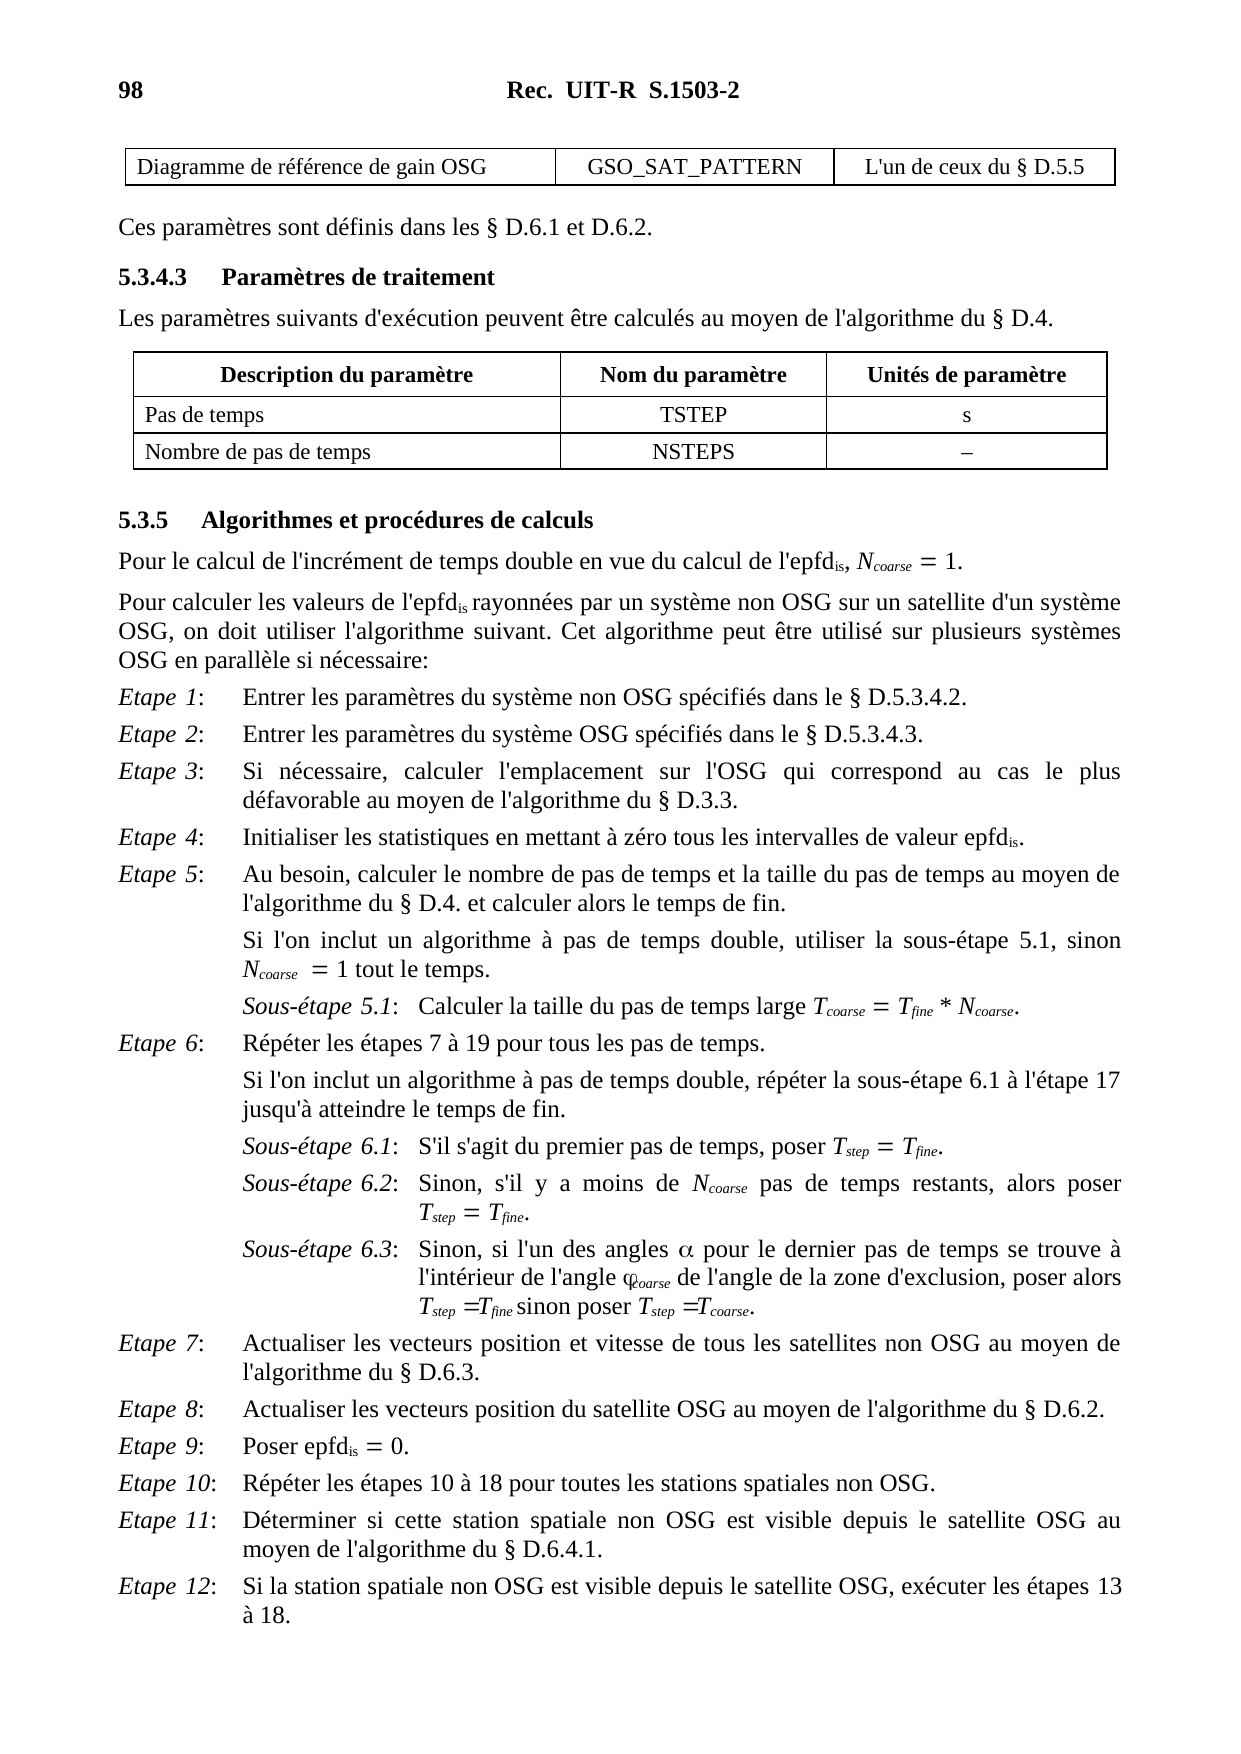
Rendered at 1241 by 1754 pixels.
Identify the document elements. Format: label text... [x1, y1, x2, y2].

text Si l'on inclut un algorithme à pas de temps double, utiliser la sous-étape 5.1, sinon Ncoarse 1 tout le temps. [118, 925, 1122, 982]
text Etape 11: Déterminer si cette station spatiale non OSG est visible depuis le satellite OSG au moyen de l'algorithme du § D.6.4.1. [118, 1505, 1122, 1563]
text Etape 4: Initialiser les statistiques en mettant à zéro tous les intervalles de valeur epfdis. [118, 822, 1122, 851]
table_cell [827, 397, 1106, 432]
text Etape 3: Si nécessaire, calculer l'emplacement sur l'OSG qui correspond au cas le plus défavorable au moyen de l'algorithme du § D.3.3. [118, 756, 1122, 814]
text Etape 8: Actualiser les vecteurs position du satellite OSG au moyen de l'algorithme du § D.6.2. [118, 1394, 1122, 1423]
text Sous-étape 5.1: Calculer la taille du pas de temps large Tcoarse  Tfine * Ncoarse. [118, 991, 1122, 1019]
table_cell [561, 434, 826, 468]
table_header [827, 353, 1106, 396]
text Si l'on inclut un algorithme à pas de temps double, répéter la sous-étape 6.1 à l'étape 17 jusqu'à atteindre le temps de fin. [118, 1065, 1122, 1122]
text Etape 10: Répéter les étapes 10 à 18 pour toutes les stations spatiales non OSG. [118, 1468, 1122, 1497]
text Etape 12: Si la station spatiale non OSG est visible depuis le satellite OSG, exécuter les étapes 13 à 18. [118, 1571, 1122, 1629]
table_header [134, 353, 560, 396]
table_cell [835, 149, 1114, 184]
text Ces paramètres sont définis dans les § D.6.1 et D.6.2. [118, 212, 1122, 241]
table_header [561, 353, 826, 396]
text Les paramètres suivants d'exécution peuvent être calculés au moyen de l'algorithme du § D.4. [118, 303, 1122, 332]
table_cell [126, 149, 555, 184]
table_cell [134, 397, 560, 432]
text Etape 6: Répéter les étapes 7 à 19 pour tous les pas de temps. [118, 1028, 1122, 1057]
text Sous-étape 6.2: Sinon, s'il y a moins de Ncoarse pas de temps restants, alors poser Tstep  Tfine. [118, 1168, 1122, 1225]
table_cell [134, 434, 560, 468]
text Etape 1: Entrer les paramètres du système non OSG spécifiés dans le § D.5.3.4.2. [118, 682, 1122, 711]
text Etape 9: Poser epfdis  0. [118, 1431, 1122, 1460]
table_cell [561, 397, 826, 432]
text Sous-étape 6.1: S'il s'agit du premier pas de temps, poser Tstep  Tfine. [118, 1131, 1122, 1159]
text Sous-étape 6.3: Sinon, si l'un des angles  pour le dernier pas de temps se trouve à l'intérieur de l'angle coarse de l'angle de la zone d'exclusion, poser alors Tstep  Tfine sinon poser Tstep  Tcoarse. [118, 1234, 1122, 1320]
text Pour le calcul de l'incrément de temps double en vue du calcul de l'epfdis, Ncoarse  1. [118, 546, 1122, 575]
subtitle 5.3.5 Algorithmes et procédures de calculs [118, 505, 1122, 534]
text Etape 7: Actualiser les vecteurs position et vitesse de tous les satellites non OSG au moyen de l'algorithme du § D.6.3. [118, 1328, 1122, 1386]
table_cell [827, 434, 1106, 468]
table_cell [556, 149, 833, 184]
subtitle 5.3.4.3 Paramètres de traitement [118, 262, 1122, 291]
text Pour calculer les valeurs de l'epfdis rayonnées par un système non OSG sur un satellite d'un système OSG, on doit utiliser l'algorithme suivant. Cet algorithme peut être utilisé sur plusieurs systèmes OSG en parallèle si nécessaire: [118, 587, 1122, 674]
text Etape 5: Au besoin, calculer le nombre de pas de temps et la taille du pas de temps au moyen de l'algorithme du § D.4. et calculer alors le temps de fin. [118, 859, 1122, 917]
text Etape 2: Entrer les paramètres du système OSG spécifiés dans le § D.5.3.4.3. [118, 719, 1122, 748]
